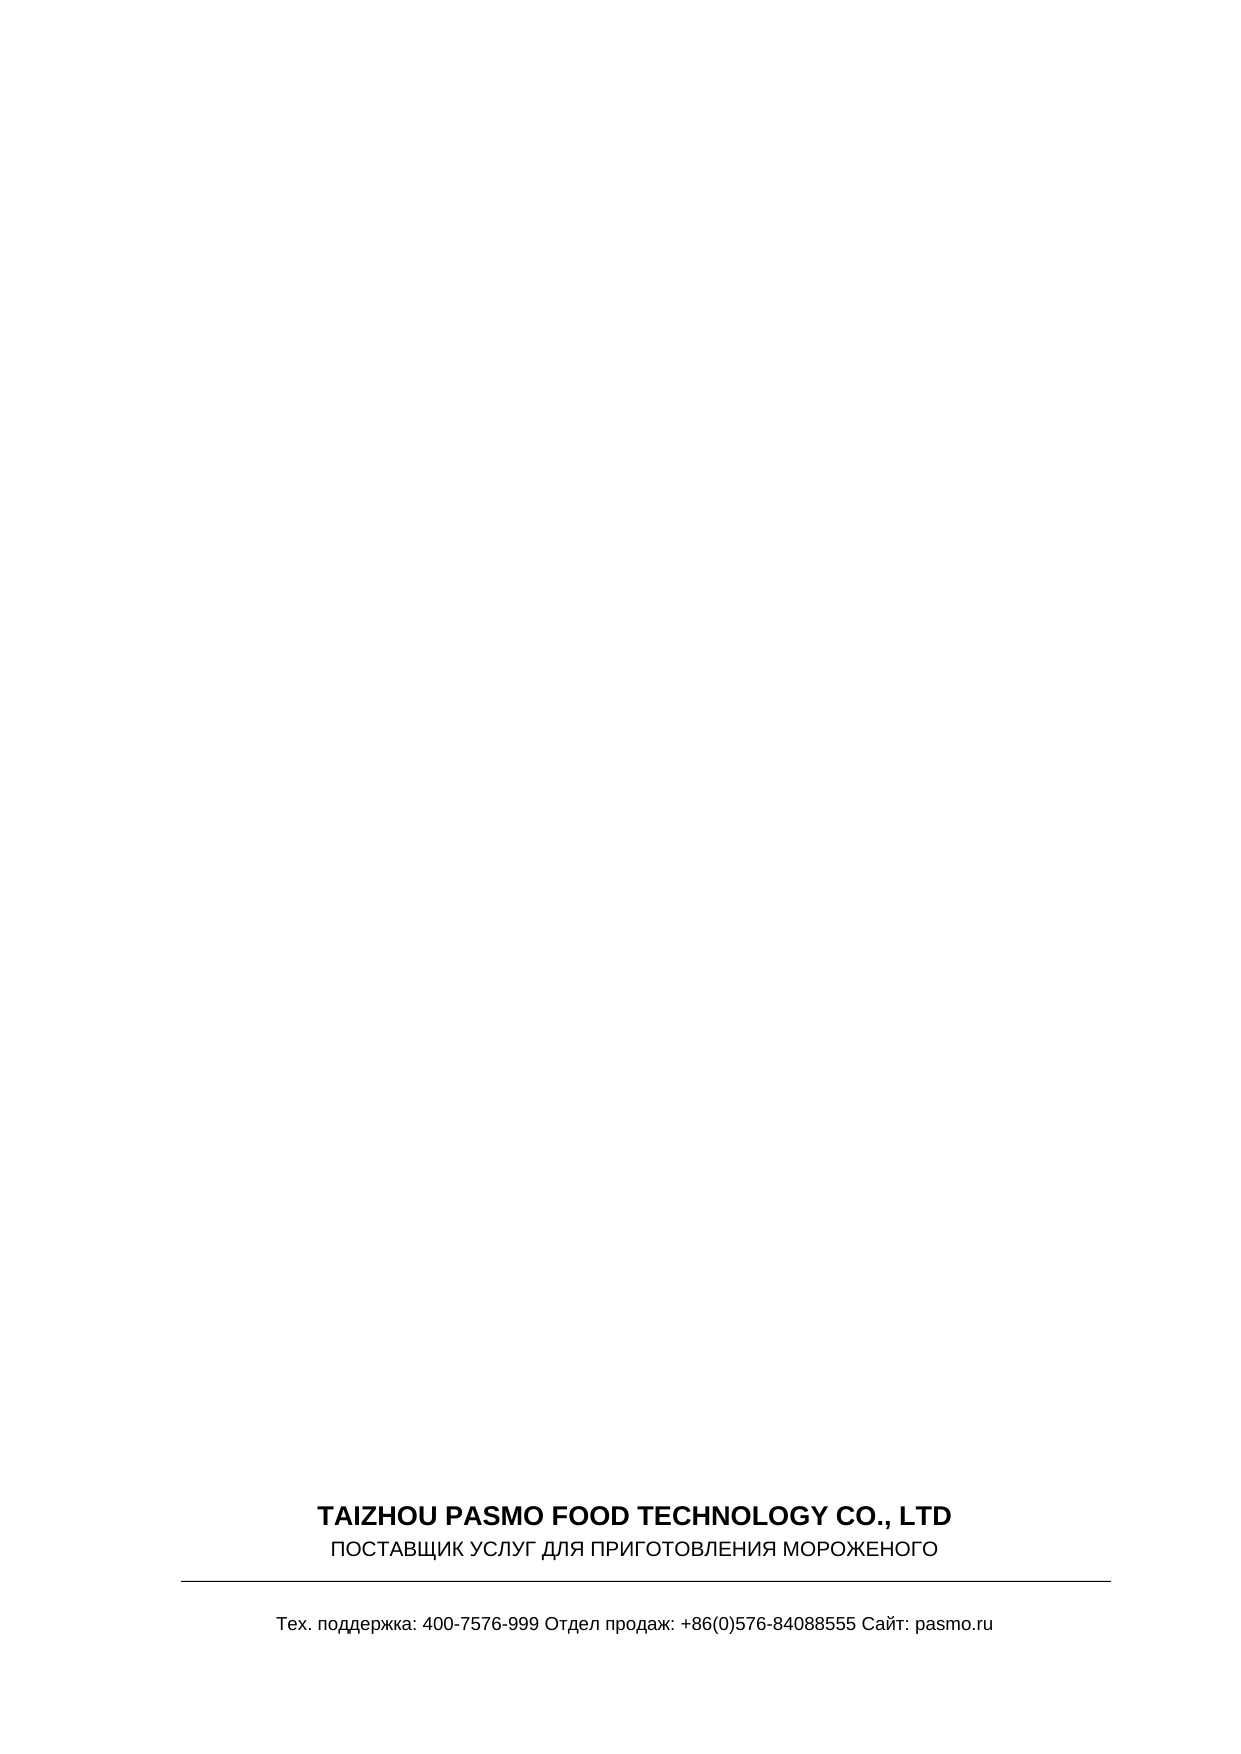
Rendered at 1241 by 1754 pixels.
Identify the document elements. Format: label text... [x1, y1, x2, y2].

text Тех. поддержка: 400-7576-999 Отдел продаж: +86(0)576-84088555 Сайт: pasmo.ru [147, 1613, 1122, 1635]
text TAIZHOU PASMO FOOD TECHNOLOGY CO., LTD [147, 1499, 1122, 1531]
text ПОСТАВЩИК УСЛУГ ДЛЯ ПРИГОТОВЛЕНИЯ МОРОЖЕНОГО [147, 1537, 1122, 1561]
